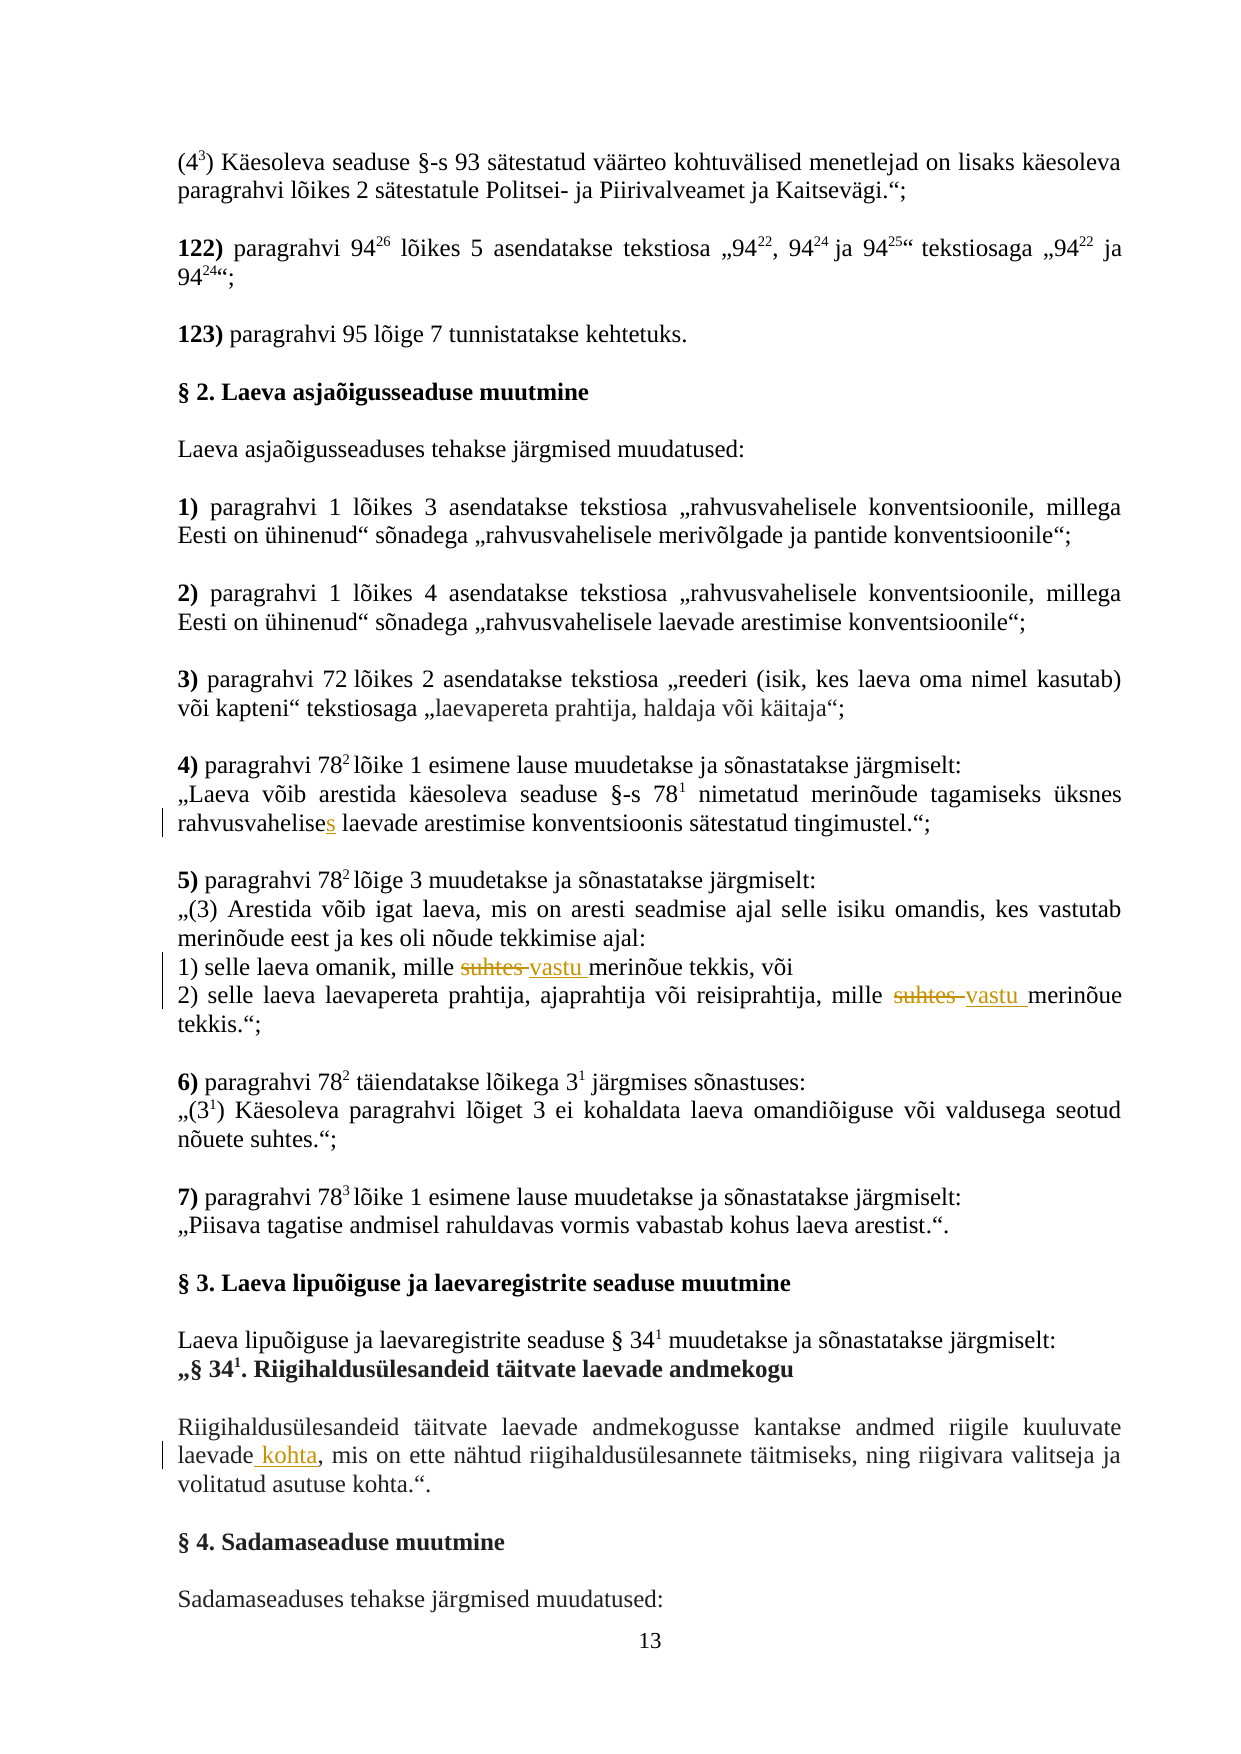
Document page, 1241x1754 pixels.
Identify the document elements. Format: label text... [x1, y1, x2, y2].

text Riigihaldusülesandeid täitvate laevade andmekogusse kantakse andmed riigile kuuluvate laevade, mis on ette nähtud riigihaldusülesannete täitmiseks, ning riigivara valitseja ja volitatud asutuse kohta.“. [177, 1412, 1122, 1498]
text § 2. Laeva asjaõigusseaduse muutmine [177, 377, 1122, 406]
text 2) selle laeva laevapereta prahtija, ajaprahtija või reisiprahtija, mille merinõue tekkis.“; [177, 981, 1122, 1038]
text 1) selle laeva omanik, mille merinõue tekkis, või [177, 952, 1122, 981]
text „Laeva võib arestida käesoleva seaduse §-s 781 nimetatud merinõude tagamiseks üksnes rahvusvahelise laevade arestimise konventsioonis sätestatud tingimustel.“; [177, 779, 1122, 837]
text 6) paragrahvi 782 täiendatakse lõikega 31 järgmises sõnastuses: [177, 1067, 1122, 1096]
text „(3) Arestida võib igat laeva, mis on aresti seadmise ajal selle isiku omandis, kes vastutab merinõude eest ja kes oli nõude tekkimise ajal: [177, 894, 1122, 952]
text 123) paragrahvi 95 lõige 7 tunnistatakse kehtetuks. [177, 319, 1122, 348]
text § 3. Laeva lipuõiguse ja laevaregistrite seaduse muutmine [177, 1268, 1122, 1297]
text 122) paragrahvi 9426 lõikes 5 asendatakse tekstiosa „9422, 9424 ja 9425“ tekstiosaga „9422 ja 9424“; [177, 233, 1122, 291]
text 2) paragrahvi 1 lõikes 4 asendatakse tekstiosa „rahvusvahelisele konventsioonile, millega Eesti on ühinenud“ sõnadega „rahvusvahelisele laevade arestimise konventsioonile“; [177, 578, 1122, 636]
text Laeva asjaõigusseaduses tehakse järgmised muudatused: [177, 434, 1122, 463]
text „Piisava tagatise andmisel rahuldavas vormis vabastab kohus laeva arestist.“. [177, 1211, 1122, 1239]
text § 4. Sadamaseaduse muutmine [177, 1527, 1122, 1556]
text Laeva lipuõiguse ja laevaregistrite seaduse § 341 muudetakse ja sõnastatakse järgmiselt: [177, 1326, 1122, 1354]
text 4) paragrahvi 782 lõike 1 esimene lause muudetakse ja sõnastatakse järgmiselt: [177, 751, 1122, 779]
text „§ 341. Riigihaldusülesandeid täitvate laevade andmekogu [177, 1354, 1122, 1383]
text 1) paragrahvi 1 lõikes 3 asendatakse tekstiosa „rahvusvahelisele konventsioonile, millega Eesti on ühinenud“ sõnadega „rahvusvahelisele merivõlgade ja pantide konventsioonile“; [177, 492, 1122, 549]
text 3) paragrahvi 72 lõikes 2 asendatakse tekstiosa „reederi (isik, kes laeva oma nimel kasutab) või kapteni“ tekstiosaga „laevapereta prahtija, haldaja või käitaja“; [177, 664, 1122, 722]
text „(31) Käesoleva paragrahvi lõiget 3 ei kohaldata laeva omandiõiguse või valdusega seotud nõuete suhtes.“; [177, 1096, 1122, 1153]
text 7) paragrahvi 783 lõike 1 esimene lause muudetakse ja sõnastatakse järgmiselt: [177, 1182, 1122, 1211]
text 5) paragrahvi 782 lõige 3 muudetakse ja sõnastatakse järgmiselt: [177, 866, 1122, 894]
text Sadamaseaduses tehakse järgmised muudatused: [177, 1584, 1122, 1613]
text (43) Käesoleva seaduse §-s 93 sätestatud väärteo kohtuvälised menetlejad on lisaks käesoleva paragrahvi lõikes 2 sätestatule Politsei- ja Piirivalveamet ja Kaitsevägi.“; [177, 147, 1122, 204]
